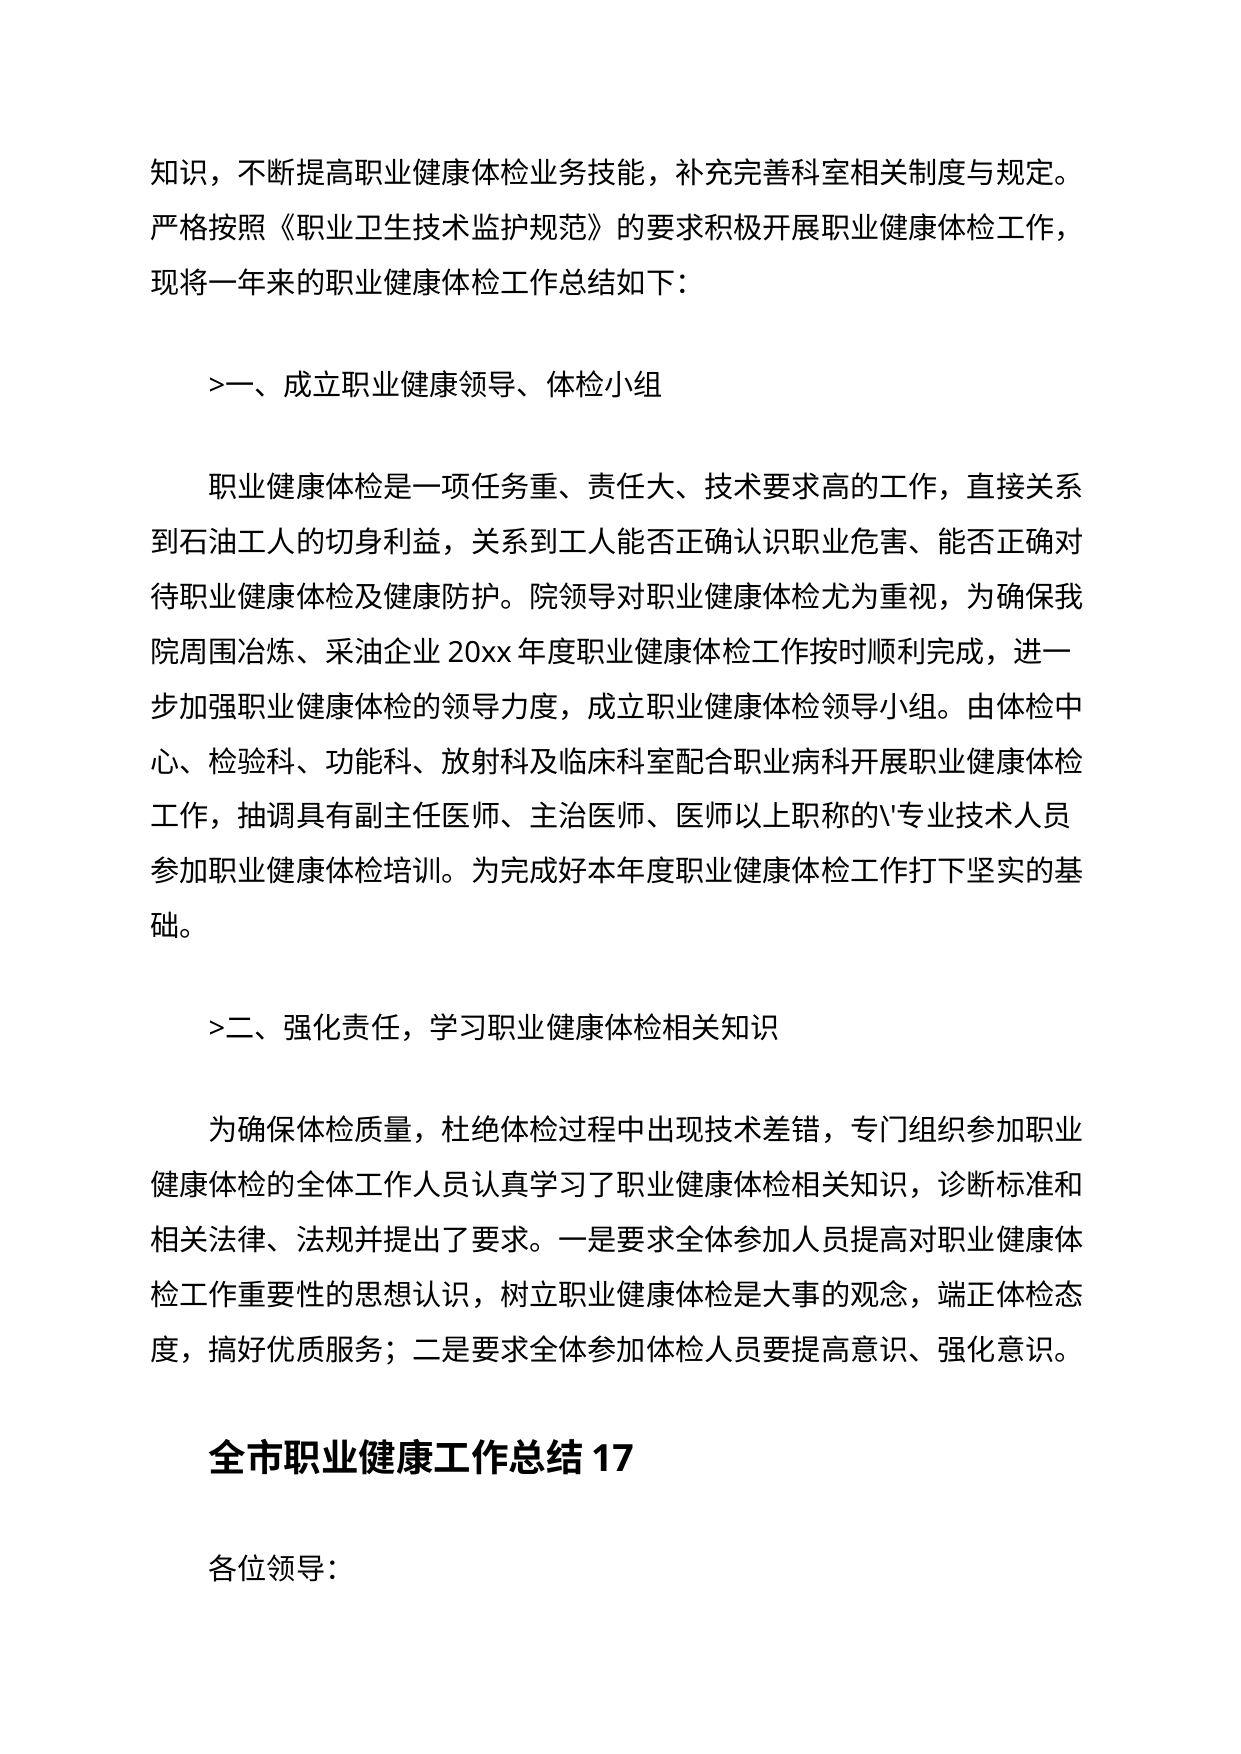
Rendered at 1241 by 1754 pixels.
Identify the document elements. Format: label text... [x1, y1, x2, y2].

text 职业健康体检是一项任务重、责任大、技术要求高的工作，直接关系到石油工人的切身利益，关系到工人能否正确认识职业危害、能否正确对待职业健康体检及健康防护。院领导对职业健康体检尤为重视，为确保我院周围冶炼、采油企业20xx年度职业健康体检工作按时顺利完成，进一步加强职业健康体检的领导力度，成立职业健康体检领导小组。由体检中心、检验科、功能科、放射科及临床科室配合职业病科开展职业健康体检工作，抽调具有副主任医师、主治医师、医师以上职称的\'专业技术人员参加职业健康体检培训。为完成好本年度职业健康体检工作打下坚实的基础。 [150, 463, 1090, 945]
text >一、成立职业健康领导、体检小组 [150, 362, 1090, 404]
text 为确保体检质量，杜绝体检过程中出现技术差错，专门组织参加职业健康体检的全体工作人员认真学习了职业健康体检相关知识，诊断标准和相关法律、法规并提出了要求。一是要求全体参加人员提高对职业健康体检工作重要性的思想认识，树立职业健康体检是大事的观念，端正体检态度，搞好优质服务；二是要求全体参加体检人员要提高意识、强化意识。 [150, 1107, 1090, 1368]
text 各位领导： [150, 1546, 1090, 1588]
text 全市职业健康工作总结17 [150, 1428, 1090, 1482]
text >二、强化责任，学习职业健康体检相关知识 [150, 1005, 1090, 1047]
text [150, 150, 1090, 302]
